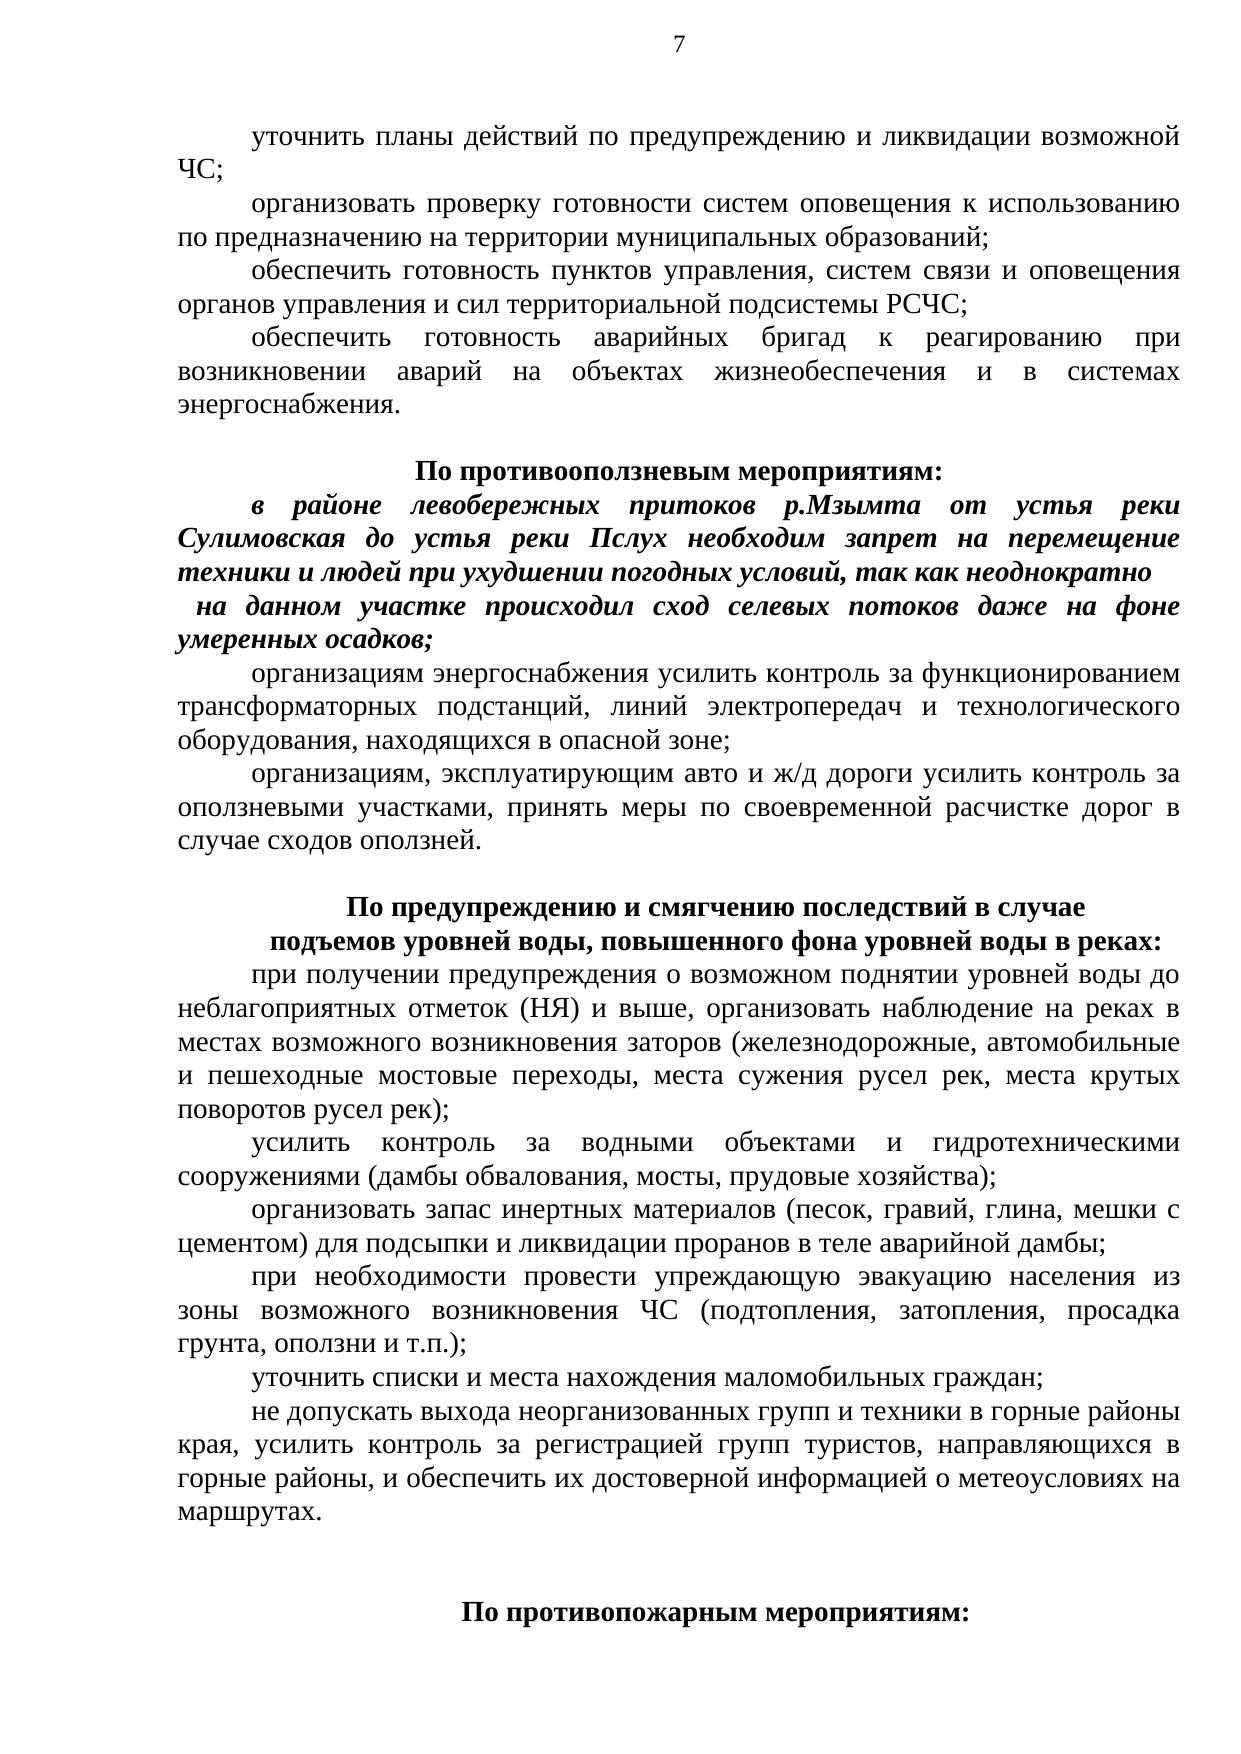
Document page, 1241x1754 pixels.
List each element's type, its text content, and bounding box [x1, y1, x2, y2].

text подъемов уровней воды, повышенного фона уровней воды в реках: [177, 923, 1181, 957]
text организациям энергоснабжения усилить контроль за функционированием трансформаторных подстанций, линий электропередач и технологического оборудования, находящихся в опасной зоне; [177, 655, 1181, 755]
text в районе левобережных притоков р.Мзымта от устья реки Сулимовская до устья реки Пслух необходим запрет на перемещение техники и людей при ухудшении погодных условий, так как неоднократно [177, 487, 1181, 588]
text не допускать выхода неорганизованных групп и техники в горные районы края, усилить контроль за регистрацией групп туристов, направляющихся в горные районы, и обеспечить их достоверной информацией о метеоусловиях на маршрутах. [177, 1393, 1181, 1527]
text организовать проверку готовности систем оповещения к использованию по предназначению на территории муниципальных образований; [177, 185, 1181, 252]
text уточнить планы действий по предупреждению и ликвидации возможной ЧС; [177, 118, 1181, 185]
text при получении предупреждения о возможном поднятии уровней воды до неблагоприятных отметок (НЯ) и выше, организовать наблюдение на реках в местах возможного возникновения заторов (железнодорожные, автомобильные и пешеходные мостовые переходы, места сужения русел рек, места крутых поворотов русел рек); [177, 957, 1181, 1124]
text при необходимости провести упреждающую эвакуацию населения из зоны возможного возникновения ЧС (подтопления, затопления, просадка грунта, оползни и т.п.); [177, 1258, 1181, 1359]
text обеспечить готовность пунктов управления, систем связи и оповещения органов управления и сил территориальной подсистемы РСЧС; [177, 252, 1181, 319]
text организовать запас инертных материалов (песок, гравий, глина, мешки с цементом) для подсыпки и ликвидации проранов в теле аварийной дамбы; [177, 1191, 1181, 1258]
text на данном участке происходил сход селевых потоков даже на фоне умеренных осадков; [177, 588, 1181, 655]
text По противопожарным мероприятиям: [177, 1594, 1181, 1627]
text усилить контроль за водными объектами и гидротехническими сооружениями (дамбы обвалования, мосты, прудовые хозяйства); [177, 1124, 1181, 1191]
text обеспечить готовность аварийных бригад к реагированию при возникновении аварий на объектах жизнеобеспечения и в системах энергоснабжения. [177, 319, 1181, 420]
text По предупреждению и смягчению последствий в случае [177, 889, 1181, 923]
text организациям, эксплуатирующим авто и ж/д дороги усилить контроль за оползневыми участками, принять меры по своевременной расчистке дорог в случае сходов оползней. [177, 755, 1181, 856]
text По противооползневым мероприятиям: [177, 453, 1181, 487]
text уточнить списки и места нахождения маломобильных граждан; [177, 1359, 1181, 1393]
